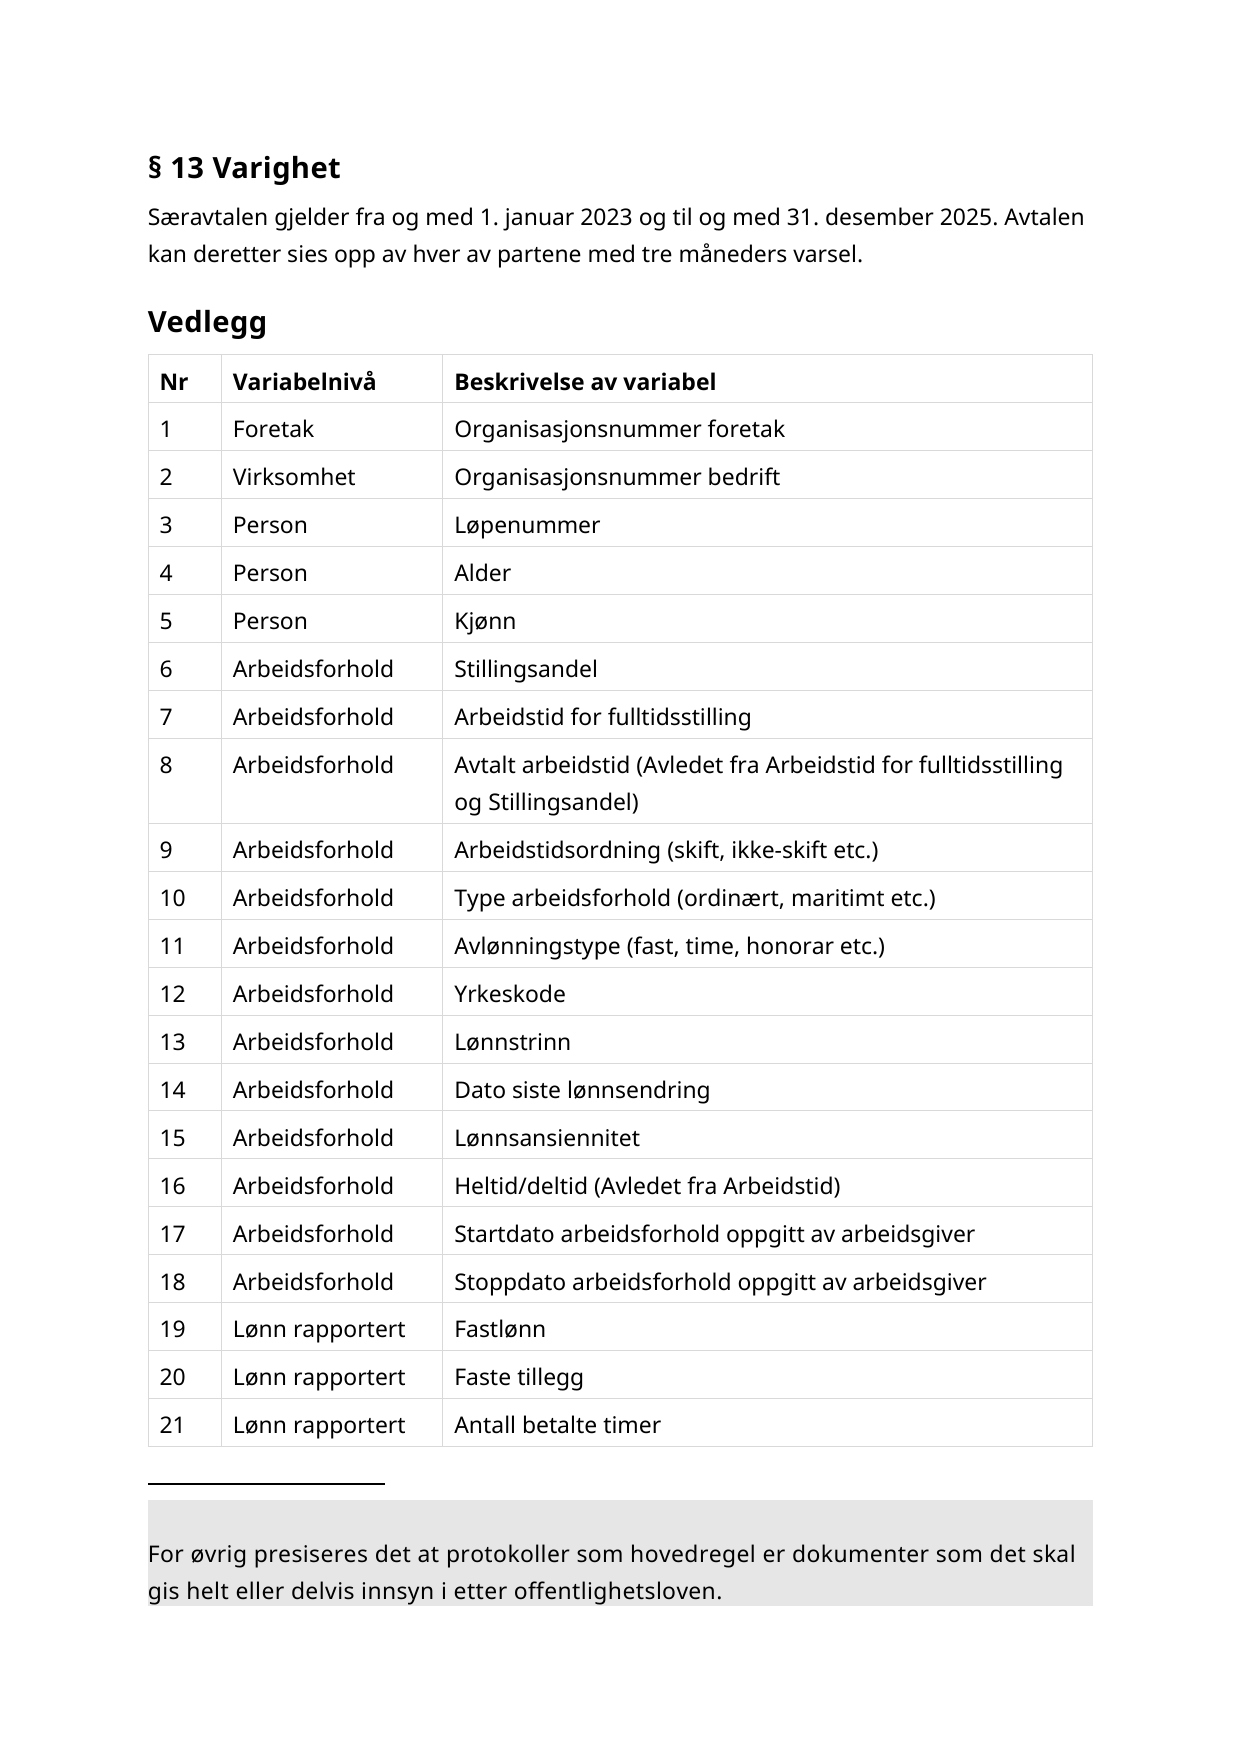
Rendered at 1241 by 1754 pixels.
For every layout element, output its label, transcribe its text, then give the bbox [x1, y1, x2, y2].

table_cell Person [222, 499, 442, 546]
table_cell 15 [149, 1111, 221, 1158]
text § 13 Varighet [148, 148, 1093, 187]
table_cell Avlønningstype (fast, time, honorar etc.) [443, 920, 1092, 967]
table_cell Arbeidsforhold [222, 968, 442, 1014]
table_cell Arbeidsforhold [222, 739, 442, 823]
table_cell Arbeidsforhold [222, 1255, 442, 1302]
table_cell 21 [149, 1399, 221, 1446]
table_cell Type arbeidsforhold (ordinært, maritimt etc.) [443, 872, 1092, 919]
table_cell Person [222, 595, 442, 642]
table_cell Dato siste lønnsendring [443, 1064, 1092, 1110]
table_cell Fastlønn [443, 1303, 1092, 1350]
table_cell Arbeidsforhold [222, 1064, 442, 1110]
table_cell Arbeidsforhold [222, 1111, 442, 1158]
table_cell Startdato arbeidsforhold oppgitt av arbeidsgiver [443, 1207, 1092, 1254]
table_cell Lønnstrinn [443, 1016, 1092, 1062]
table_cell Lønn rapportert [222, 1303, 442, 1350]
table_cell 2 [149, 451, 221, 498]
table_cell 3 [149, 499, 221, 546]
table_cell Organisasjonsnummer foretak [443, 403, 1092, 450]
table_header Variabelnivå [222, 355, 442, 402]
table_cell Person [222, 547, 442, 594]
table_cell Stoppdato arbeidsforhold oppgitt av arbeidsgiver [443, 1255, 1092, 1302]
table_cell Faste tillegg [443, 1351, 1092, 1398]
table_cell 10 [149, 872, 221, 919]
table_header Nr [149, 355, 221, 402]
table_cell 6 [149, 643, 221, 689]
table_cell 20 [149, 1351, 221, 1398]
text Vedlegg [148, 301, 1093, 341]
table_cell 18 [149, 1255, 221, 1302]
table_cell Antall betalte timer [443, 1399, 1092, 1446]
table_cell Arbeidsforhold [222, 1159, 442, 1206]
table_cell Arbeidstidsordning (skift, ikke-skift etc.) [443, 824, 1092, 871]
table_cell Kjønn [443, 595, 1092, 642]
table_cell Lønn rapportert [222, 1399, 442, 1446]
table_cell Yrkeskode [443, 968, 1092, 1014]
table_cell Arbeidsforhold [222, 1207, 442, 1254]
table_cell 8 [149, 739, 221, 823]
table_header Beskrivelse av variabel [443, 355, 1092, 402]
table_cell Arbeidsforhold [222, 643, 442, 689]
table_cell 14 [149, 1064, 221, 1110]
table_cell Arbeidsforhold [222, 872, 442, 919]
table_cell Løpenummer [443, 499, 1092, 546]
table_cell Lønnsansiennitet [443, 1111, 1092, 1158]
table_cell Arbeidsforhold [222, 691, 442, 737]
table_cell Arbeidsforhold [222, 920, 442, 967]
table_cell Foretak [222, 403, 442, 450]
table_cell 11 [149, 920, 221, 967]
table_cell Organisasjonsnummer bedrift [443, 451, 1092, 498]
table_cell Avtalt arbeidstid (Avledet fra Arbeidstid for fulltidsstilling og Stillingsandel) [443, 739, 1092, 823]
table_cell Arbeidsforhold [222, 824, 442, 871]
table_cell 9 [149, 824, 221, 871]
table_cell 19 [149, 1303, 221, 1350]
text Særavtalen gjelder fra og med 1. januar 2023 og til og med 31. desember 2025. Avtalen kan deretter sies opp av hver av partene med tre måneders varsel. [148, 201, 1093, 269]
table_cell Virksomhet [222, 451, 442, 498]
table_cell 7 [149, 691, 221, 737]
table_cell 13 [149, 1016, 221, 1062]
table_cell 4 [149, 547, 221, 594]
table_cell Alder [443, 547, 1092, 594]
table_cell Stillingsandel [443, 643, 1092, 689]
table_cell 16 [149, 1159, 221, 1206]
table_cell 17 [149, 1207, 221, 1254]
table_cell 5 [149, 595, 221, 642]
table_cell Heltid/deltid (Avledet fra Arbeidstid) [443, 1159, 1092, 1206]
table_cell Lønn rapportert [222, 1351, 442, 1398]
table_cell Arbeidstid for fulltidsstilling [443, 691, 1092, 737]
table_cell 12 [149, 968, 221, 1014]
table_cell 1 [149, 403, 221, 450]
table_cell Arbeidsforhold [222, 1016, 442, 1062]
